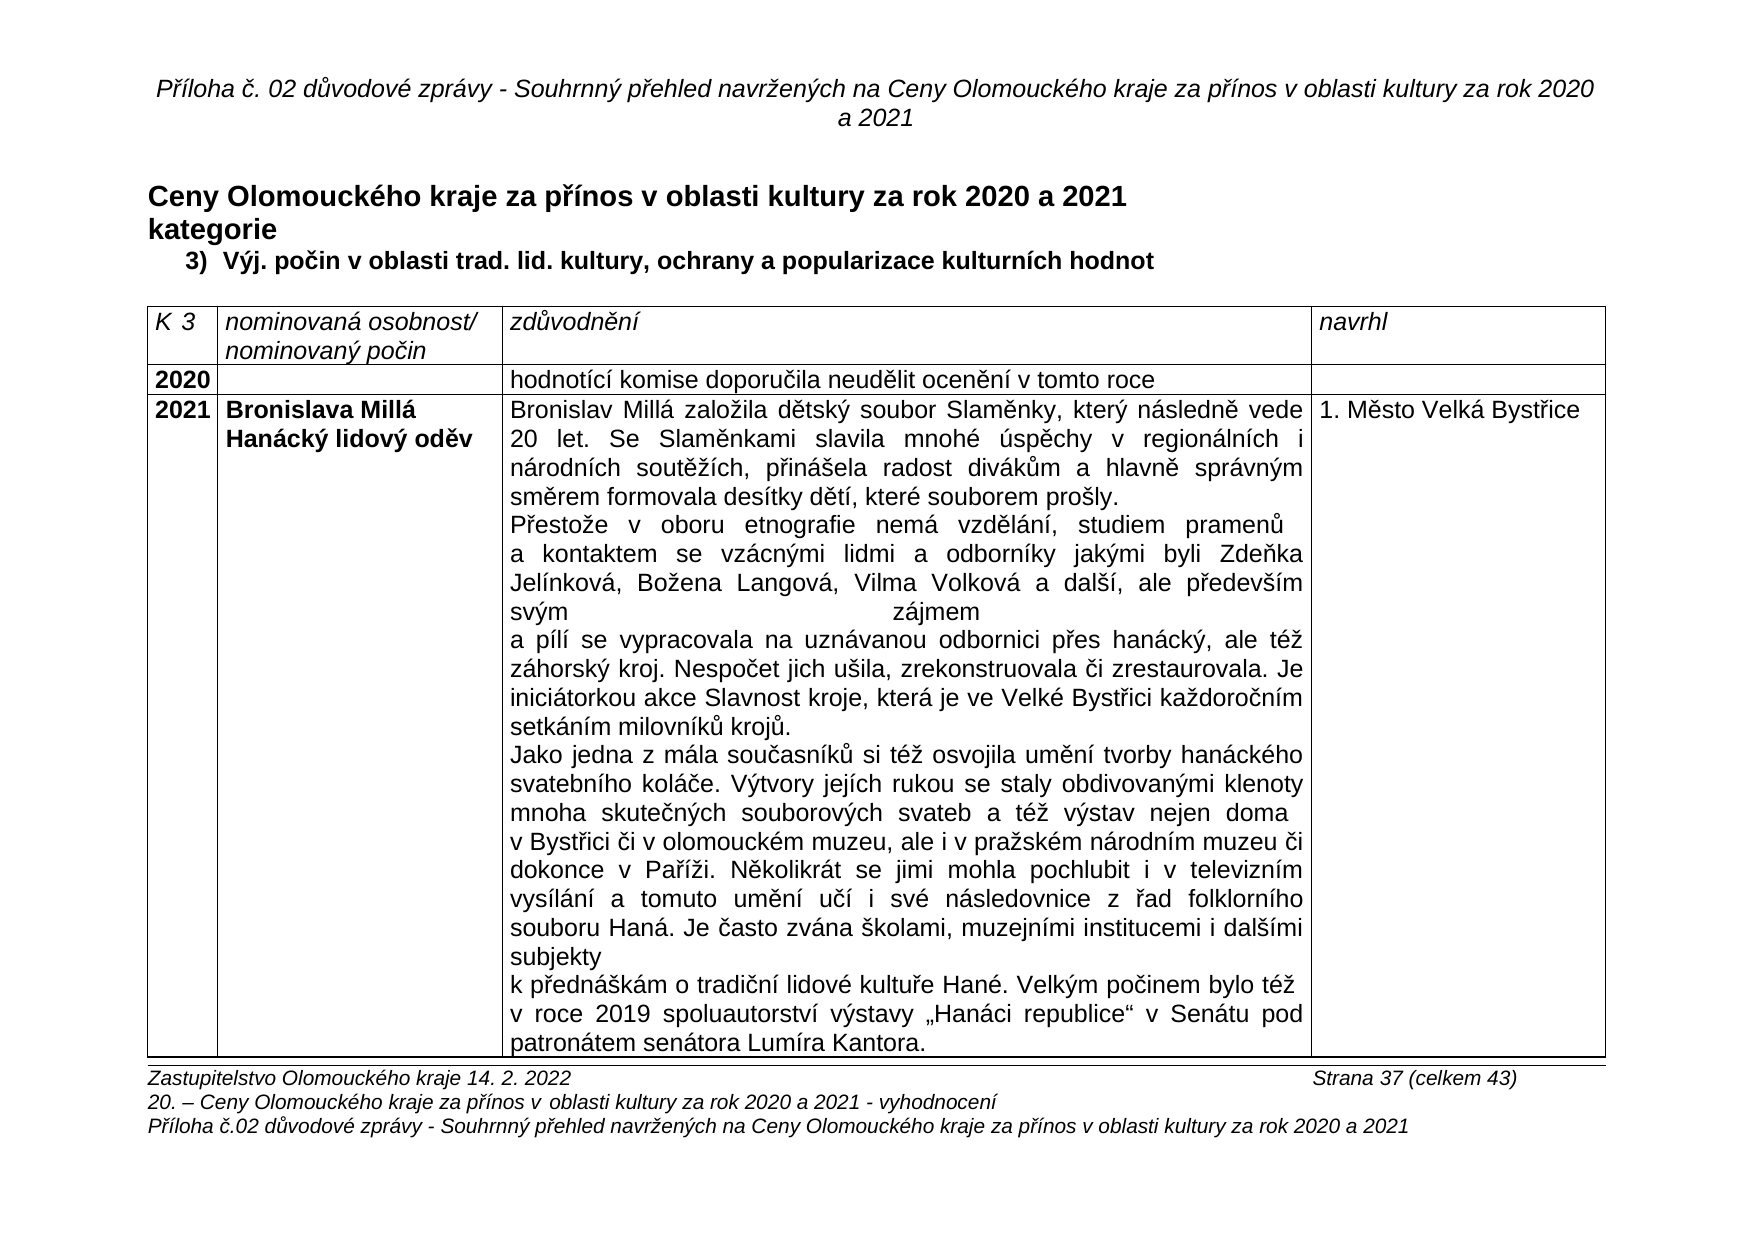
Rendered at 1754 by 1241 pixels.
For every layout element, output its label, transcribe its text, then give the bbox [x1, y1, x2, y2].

table_header K 3 [148, 307, 217, 364]
table_header nominovaná osobnost/ nominovaný počin [218, 307, 502, 364]
table_header navrhl [1312, 307, 1605, 364]
table_cell [218, 365, 502, 394]
list Výj. počin v oblasti trad. lid. kultury, ochrany a popularizace kulturních hodnot [185, 246, 1606, 275]
table_cell hodnotící komise doporučila neudělit ocenění v tomto roce [503, 365, 1311, 394]
table_header zdůvodnění [503, 307, 1311, 364]
table_cell [1312, 365, 1605, 394]
table_cell 2020 [148, 365, 217, 394]
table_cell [218, 395, 502, 1056]
table_cell 2021 [148, 395, 217, 1056]
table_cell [1312, 395, 1605, 1056]
text kategorie [148, 212, 1606, 246]
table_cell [503, 395, 1311, 1056]
text Ceny Olomouckého kraje za přínos v oblasti kultury za rok 2020 a 2021 [148, 179, 1606, 212]
